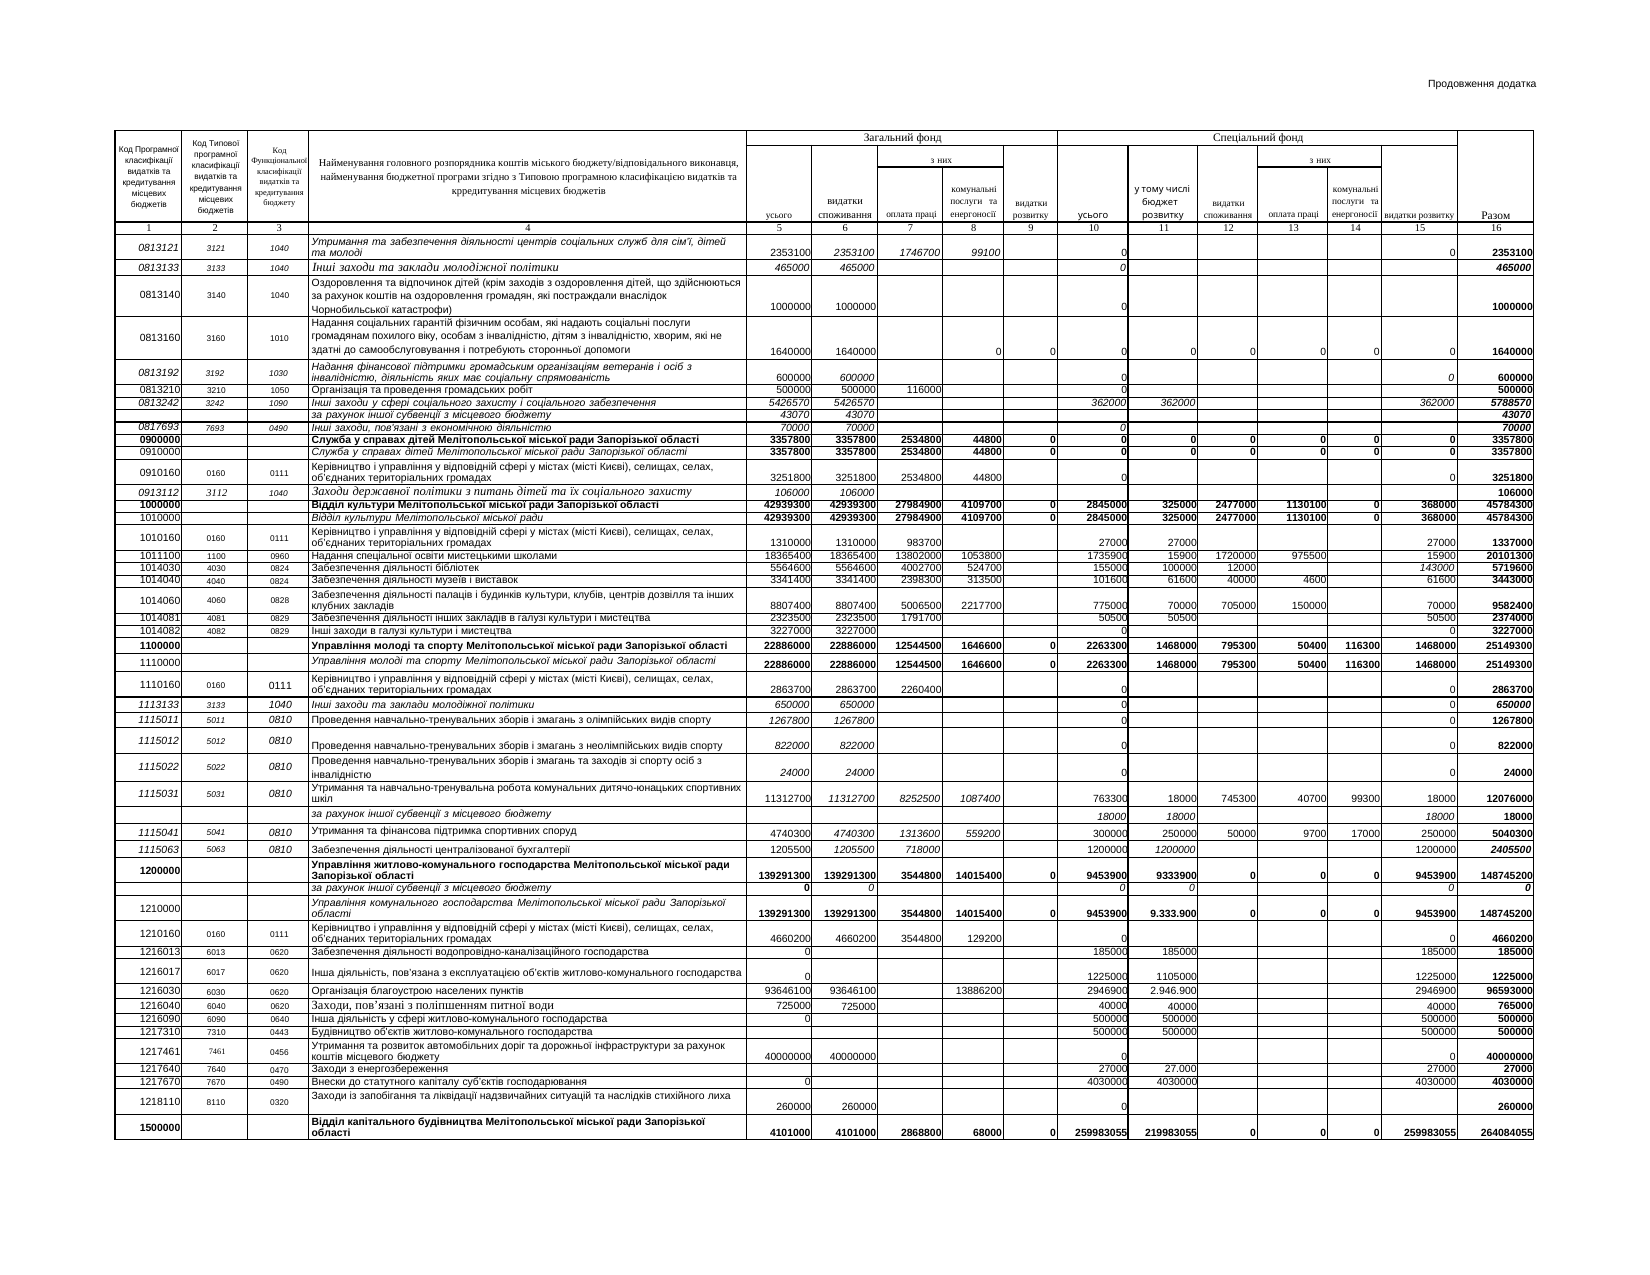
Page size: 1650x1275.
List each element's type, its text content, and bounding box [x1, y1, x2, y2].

table_cell 116300 [1328, 638, 1381, 653]
table_cell [116, 883, 181, 895]
table_cell 0111 [248, 525, 308, 550]
table_cell [1328, 260, 1381, 275]
table_cell 0 [1004, 638, 1057, 653]
table_cell [943, 485, 1003, 499]
table_cell [1328, 588, 1381, 612]
table_cell 465000 [747, 260, 811, 275]
table_cell 93646100 [747, 984, 811, 998]
table_cell [182, 1115, 247, 1139]
table_cell 1115022 [116, 754, 181, 781]
table_cell 2863700 [812, 672, 877, 696]
table_cell [1129, 260, 1197, 275]
table_cell [878, 398, 942, 409]
table_cell Заходи із запобігання та ліквідації надзвичайних ситуацій та наслідків стихійного лиха [309, 1089, 746, 1113]
table_cell 1100000 [116, 638, 181, 653]
table_cell 3251800 [747, 460, 811, 484]
table_cell [248, 447, 308, 459]
table_cell [1328, 959, 1381, 983]
table_cell 116300 [1328, 654, 1381, 671]
table_cell 718000 [878, 841, 942, 857]
table_cell [1198, 460, 1257, 484]
table_cell 0 [1058, 235, 1127, 259]
table_cell [1004, 883, 1057, 895]
table_cell [1258, 260, 1327, 275]
table_cell [878, 360, 942, 384]
table_cell [812, 807, 877, 823]
table_cell 18000 [1129, 807, 1197, 823]
table_cell [1258, 1089, 1327, 1113]
table_cell [1004, 672, 1057, 696]
table_cell 148745200 [1458, 896, 1533, 920]
table_cell [1058, 485, 1127, 499]
table_cell [1129, 385, 1197, 397]
table_cell 0160 [182, 525, 247, 550]
table_cell [943, 614, 1003, 625]
table_cell [1004, 1077, 1057, 1088]
table_cell 0810 [248, 728, 308, 753]
table_cell 1216040 [116, 999, 181, 1013]
table_cell Інші заходи та заклади молодіжної політики [309, 698, 746, 712]
table_cell 0 [1382, 713, 1457, 727]
table_cell [1198, 525, 1257, 550]
table_cell 0 [1004, 896, 1057, 920]
table_cell 763300 [1058, 782, 1127, 806]
table_cell 4101000 [747, 1115, 811, 1139]
table_cell Інші заходи та заклади молодіжної політики [309, 260, 746, 275]
table_cell 600000 [747, 360, 811, 384]
table_cell 0 [1258, 317, 1327, 359]
table_cell Управління молоді та спорту Мелітопольської міської ради Запорізької області [309, 654, 746, 671]
table_cell 250000 [1129, 824, 1197, 840]
table_cell Утримання та забезпечення діяльності центрів соціальних служб для сім’ї, дітей та молоді [309, 235, 746, 259]
table_cell [943, 883, 1003, 895]
table_cell 0 [1129, 317, 1197, 359]
table_cell Проведення навчально-тренувальних зборів і змагань та заходів зі спорту осіб з інвалідністю [309, 754, 746, 781]
table_cell [248, 1115, 308, 1139]
table_cell комунальні послуги та енергоносії [943, 168, 1003, 221]
table_cell 1010 [248, 317, 308, 359]
table_cell [1382, 485, 1457, 499]
table_cell [1258, 276, 1327, 316]
table_cell 4101000 [812, 1115, 877, 1139]
table_cell [878, 317, 942, 359]
table_cell [1258, 614, 1327, 625]
table_cell 600000 [812, 360, 877, 384]
table_cell [1004, 563, 1057, 574]
table_cell [1129, 423, 1197, 434]
table_cell [878, 260, 942, 275]
table_cell 1225000 [1382, 959, 1457, 983]
table_cell 765000 [1458, 999, 1533, 1013]
table_cell Заходи державної політики з питань дітей та їх соціального захисту [309, 485, 746, 499]
table_cell 465000 [1458, 260, 1533, 275]
table_cell [1198, 410, 1257, 421]
table_cell [1198, 672, 1257, 696]
table_cell [1198, 947, 1257, 958]
table_cell 12544500 [878, 654, 942, 671]
table_cell [1129, 410, 1197, 421]
table_cell 1640000 [1458, 317, 1533, 359]
table_cell 0 [1058, 698, 1127, 712]
table_cell 1210000 [116, 896, 181, 920]
table_cell [1129, 713, 1197, 727]
table_cell [943, 713, 1003, 727]
table_cell [1004, 1064, 1057, 1076]
table_cell 27000 [1382, 525, 1457, 550]
table_cell [1198, 276, 1257, 316]
table_cell 22886000 [812, 638, 877, 653]
table_cell 3133 [182, 698, 247, 712]
table_cell [943, 525, 1003, 550]
table_cell 0813121 [116, 235, 181, 259]
table_cell [1129, 1039, 1197, 1063]
table_cell [182, 638, 247, 653]
table_cell 2260400 [878, 672, 942, 696]
table_cell 0 [1004, 654, 1057, 671]
table_cell [1198, 921, 1257, 946]
table_cell [1328, 754, 1381, 781]
table_cell 8110 [182, 1089, 247, 1113]
table_cell 4740300 [747, 824, 811, 840]
table_cell 1225000 [1058, 959, 1127, 983]
table_cell 70000 [1129, 588, 1197, 612]
table_cell [1004, 410, 1057, 421]
table_cell [1129, 698, 1197, 712]
table_cell Управління молоді та спорту Мелітопольської міської ради Запорізької області [309, 638, 746, 653]
table_cell [1004, 841, 1057, 857]
table_cell [812, 947, 877, 958]
table_cell 18000 [1058, 807, 1127, 823]
table_cell 0 [1382, 754, 1457, 781]
table_cell 18000 [1382, 782, 1457, 806]
table_cell [1004, 984, 1057, 998]
table_cell [1004, 1039, 1057, 1063]
table_cell [1382, 1089, 1457, 1113]
table_cell 0 [1058, 921, 1127, 946]
table_cell [1198, 698, 1257, 712]
table_cell [943, 276, 1003, 316]
table_cell 0 [1004, 317, 1057, 359]
table_cell 0 [1058, 728, 1127, 753]
table_cell Інша діяльність, пов’язана з експлуатацією об’єктів житлово-комунального господарства [309, 959, 746, 983]
table_cell 68000 [943, 1115, 1003, 1139]
table_cell 1267800 [812, 713, 877, 727]
table_cell [1004, 398, 1057, 409]
table_cell 1200000 [1129, 841, 1197, 857]
table_cell [1328, 883, 1381, 895]
table_cell [943, 626, 1003, 637]
table_cell [1258, 235, 1327, 259]
table_cell [943, 360, 1003, 384]
table_cell [943, 1089, 1003, 1113]
table_cell 0 [1058, 360, 1127, 384]
table_cell 148745200 [1458, 858, 1533, 882]
table_cell 0810 [248, 782, 308, 806]
table_cell Проведення навчально-тренувальних зборів і змагань з неолімпійських видів спорту [309, 728, 746, 753]
table_cell [1258, 626, 1327, 637]
table_cell 129200 [943, 921, 1003, 946]
table_cell 22886000 [812, 654, 877, 671]
table_cell 0828 [248, 588, 308, 612]
table_cell [878, 713, 942, 727]
table_cell [943, 410, 1003, 421]
table_cell 650000 [812, 698, 877, 712]
table_cell Забезпечення діяльності централізованої бухгалтерії [309, 841, 746, 857]
table_cell [248, 638, 308, 653]
table_cell 1000000 [1458, 276, 1533, 316]
table_cell видатки споживання [812, 146, 877, 221]
table_cell Керівництво і управління у відповідній сфері у містах (місті Києві), селищах, селах, об’єднаних територіальних громадах [309, 672, 746, 696]
table_cell 1310000 [812, 525, 877, 550]
table_cell 0 [1058, 260, 1127, 275]
table_cell 3133 [182, 260, 247, 275]
table_cell 6040 [182, 999, 247, 1013]
table_cell 1468000 [1382, 654, 1457, 671]
table_cell [1328, 1077, 1381, 1088]
table_cell 0620 [248, 999, 308, 1013]
table_cell [1004, 276, 1057, 316]
table_cell [943, 841, 1003, 857]
table_cell [1129, 626, 1197, 637]
table_cell [1258, 460, 1327, 484]
table_cell 50400 [1258, 654, 1327, 671]
table_cell [1328, 614, 1381, 625]
table_cell [1004, 614, 1057, 625]
table_cell [943, 754, 1003, 781]
table_cell [1258, 807, 1327, 823]
table_cell усього [747, 146, 811, 221]
table_cell 0160 [182, 672, 247, 696]
table_cell [878, 728, 942, 753]
table_cell 250000 [1382, 824, 1457, 840]
table_cell 1200000 [116, 858, 181, 882]
table_cell 2946900 [1382, 984, 1457, 998]
table_cell 8807400 [812, 588, 877, 612]
table_cell [878, 947, 942, 958]
table_cell [943, 807, 1003, 823]
table_cell 0 [1382, 672, 1457, 696]
table_cell 650000 [1458, 698, 1533, 712]
table_cell 0456 [248, 1039, 308, 1063]
table_cell 6017 [182, 959, 247, 983]
table_cell 1468000 [1129, 638, 1197, 653]
table_cell [878, 1027, 942, 1038]
table_cell [1198, 754, 1257, 781]
table_cell [1058, 410, 1127, 421]
table_cell 17000 [1328, 824, 1381, 840]
table_cell [1258, 672, 1327, 696]
table_cell 775000 [1058, 588, 1127, 612]
table_cell [943, 947, 1003, 958]
table_cell 0913112 [116, 485, 181, 499]
table_cell [1004, 807, 1057, 823]
table_cell [1328, 807, 1381, 823]
table_cell [248, 654, 308, 671]
table_cell 259983055 [1058, 1115, 1127, 1139]
table_cell [878, 1039, 942, 1063]
table_cell 2868800 [878, 1115, 942, 1139]
table_cell [1198, 883, 1257, 895]
table_cell 25149300 [1458, 638, 1533, 653]
table_cell [182, 410, 247, 421]
table_cell [182, 896, 247, 920]
table_cell [1328, 360, 1381, 384]
table_cell 1040 [248, 276, 308, 316]
table_cell 600000 [1458, 360, 1533, 384]
table_cell [1258, 385, 1327, 397]
table_cell 1337000 [1458, 525, 1533, 550]
table_cell 259983055 [1382, 1115, 1457, 1139]
table_cell 12076000 [1458, 782, 1533, 806]
table_cell [1198, 385, 1257, 397]
table_cell [1129, 235, 1197, 259]
table_cell 0 [1258, 1115, 1327, 1139]
table_cell 0813160 [116, 317, 181, 359]
table_cell [1198, 984, 1257, 998]
table_cell [1328, 984, 1381, 998]
table_cell 983700 [878, 525, 942, 550]
table_cell [1258, 563, 1327, 574]
table_cell 1115063 [116, 841, 181, 857]
table_cell [1258, 754, 1327, 781]
table_cell 1110000 [116, 654, 181, 671]
table_cell 0 [1328, 858, 1381, 882]
table_cell [1328, 576, 1381, 587]
table_cell [1198, 398, 1257, 409]
table_cell 9453900 [1382, 858, 1457, 882]
table_cell 5006500 [878, 588, 942, 612]
table_cell 1113133 [116, 698, 181, 712]
table_cell [1328, 1039, 1381, 1063]
table_cell [182, 654, 247, 671]
table_cell 8807400 [747, 588, 811, 612]
table_cell Утримання та розвиток автомобільних доріг та дорожньої інфраструктури за рахунок коштів місцевого бюджету [309, 1039, 746, 1063]
table_cell 0620 [248, 959, 308, 983]
table_cell 40000 [1058, 999, 1127, 1013]
table_cell 0813192 [116, 360, 181, 384]
table_cell Керівництво і управління у відповідній сфері у містах (місті Києві), селищах, селах, об’єднаних територіальних громадах [309, 525, 746, 550]
table_cell 2405500 [1458, 841, 1533, 857]
table_cell 3121 [182, 235, 247, 259]
table_cell [248, 513, 308, 524]
table_cell 0 [1382, 317, 1457, 359]
table_cell 1115011 [116, 713, 181, 727]
table_cell 9453900 [1382, 896, 1457, 920]
table_cell [248, 896, 308, 920]
table_cell [878, 1064, 942, 1076]
table_cell 0 [1004, 1115, 1057, 1139]
table_cell [182, 858, 247, 882]
table_cell [943, 423, 1003, 434]
table_cell 106000 [812, 485, 877, 499]
table_cell 0 [1198, 317, 1257, 359]
table_cell оплата праці [878, 168, 942, 221]
table_cell 1746700 [878, 235, 942, 259]
table_cell 24000 [1458, 754, 1533, 781]
table_cell 1000000 [812, 276, 877, 316]
table_cell [943, 1039, 1003, 1063]
table_cell 725000 [812, 999, 877, 1013]
table_header Найменування головного розпорядника коштів міського бюджету/відповідального виконавця, найменування бюджетної програми згідно з Типовою програмною класифікацією видатків та крредитування місцевих бюджетів [309, 131, 746, 221]
table_cell 1030 [248, 360, 308, 384]
table_cell [1004, 551, 1057, 562]
table_cell 1040 [248, 260, 308, 275]
table_cell оплата праці [1258, 168, 1327, 221]
table_cell 0 [1382, 360, 1457, 384]
table_cell [1258, 999, 1327, 1013]
table_cell 99300 [1328, 782, 1381, 806]
table_cell 22886000 [747, 638, 811, 653]
table_cell 2534800 [878, 460, 942, 484]
table_cell [1328, 1027, 1381, 1038]
table_cell [1258, 1039, 1327, 1063]
table_cell [1129, 360, 1197, 384]
table_cell [878, 959, 942, 983]
table_cell з них [1258, 146, 1381, 166]
table_cell [943, 385, 1003, 397]
table_cell 24000 [747, 754, 811, 781]
table_cell 0 [1382, 1039, 1457, 1063]
table_cell [1198, 485, 1257, 499]
table_cell 1313600 [878, 824, 942, 840]
table_header Загальний фонд [747, 131, 1057, 144]
table_cell 150000 [1258, 588, 1327, 612]
table_cell 0 [1058, 460, 1127, 484]
table_cell 0 [1382, 460, 1457, 484]
table_cell [878, 1014, 942, 1026]
table_cell 1640000 [747, 317, 811, 359]
table_cell 2263300 [1058, 654, 1127, 671]
table_cell 0 [1258, 858, 1327, 882]
table_cell [1004, 824, 1057, 840]
table_cell Забезпечення діяльності палаців i будинків культури, клубів, центрів дозвілля та iнших клубних закладів [309, 588, 746, 612]
table_cell 1115041 [116, 824, 181, 840]
table_cell 11312700 [812, 782, 877, 806]
table_cell [1129, 485, 1197, 499]
table_cell 1014060 [116, 588, 181, 612]
table_cell [1129, 728, 1197, 753]
table_cell 3251800 [1458, 460, 1533, 484]
table_header Разом [1458, 131, 1533, 221]
table_cell 2.946.900 [1129, 984, 1197, 998]
table_cell 1210160 [116, 921, 181, 946]
table_cell 3160 [182, 317, 247, 359]
table_cell [1328, 423, 1381, 434]
table_cell [1004, 588, 1057, 612]
table_cell Надання фінансової підтримки громадським організаціям ветеранів і осіб з інвалідністю, діяльність яких має соціальну спрямованість [309, 360, 746, 384]
table_cell Організація благоустрою населених пунктів [309, 984, 746, 998]
table_cell [1198, 1027, 1257, 1038]
table_cell [878, 626, 942, 637]
table_cell 0 [1058, 1089, 1127, 1113]
table_cell 3544800 [878, 858, 942, 882]
table_cell 11312700 [747, 782, 811, 806]
table_cell з них [878, 146, 1003, 166]
table_cell [878, 984, 942, 998]
table_cell 1105000 [1129, 959, 1197, 983]
table_cell [747, 1027, 811, 1038]
table_cell 1010160 [116, 525, 181, 550]
table_cell 106000 [747, 485, 811, 499]
table_cell 0810 [248, 754, 308, 781]
table_cell Утримання та навчально-тренувальна робота комунальних дитячо-юнацьких спортивних шкіл [309, 782, 746, 806]
table_cell 12544500 [878, 638, 942, 653]
table_cell 50400 [1258, 638, 1327, 653]
table_header Код Програмної класифікації видатків та кредитування місцевих бюджетів [116, 131, 181, 221]
table_cell [1328, 1064, 1381, 1076]
table_cell [1258, 410, 1327, 421]
table_cell [1258, 947, 1327, 958]
table_cell [943, 728, 1003, 753]
table_cell [1328, 1089, 1381, 1113]
table_cell [1129, 672, 1197, 696]
table_cell [1258, 525, 1327, 550]
table_cell 93646100 [812, 984, 877, 998]
table_cell 0813140 [116, 276, 181, 316]
table_cell 822000 [812, 728, 877, 753]
table_cell 795300 [1198, 654, 1257, 671]
table_cell [1328, 999, 1381, 1013]
table_cell [878, 1089, 942, 1113]
table_cell [1328, 713, 1381, 727]
table_cell 9.333.900 [1129, 896, 1197, 920]
table_cell 4660200 [1458, 921, 1533, 946]
table_cell 0111 [248, 921, 308, 946]
table_cell 0 [1328, 1115, 1381, 1139]
table_cell [182, 447, 247, 459]
table_cell 14015400 [943, 896, 1003, 920]
table_cell 5011 [182, 713, 247, 727]
table_cell [878, 883, 942, 895]
table_cell Керівництво і управління у відповідній сфері у містах (місті Києві), селищах, селах, об’єднаних територіальних громадах [309, 921, 746, 946]
table_cell [1258, 959, 1327, 983]
table_cell [1004, 782, 1057, 806]
table_cell [1258, 423, 1327, 434]
table_cell [1328, 1014, 1381, 1026]
table_cell 139291300 [812, 858, 877, 882]
table_cell Керівництво і управління у відповідній сфері у містах (місті Києві), селищах, селах, об’єднаних територіальних громадах [309, 460, 746, 484]
table_cell 1000000 [747, 276, 811, 316]
table_cell 0 [1198, 1115, 1257, 1139]
table_cell [182, 883, 247, 895]
table_cell 3192 [182, 360, 247, 384]
table_cell [1004, 713, 1057, 727]
table_cell [248, 807, 308, 823]
table_cell 13886200 [943, 984, 1003, 998]
table_cell 822000 [747, 728, 811, 753]
table_cell [1258, 360, 1327, 384]
table_cell [1004, 576, 1057, 587]
table_cell 465000 [812, 260, 877, 275]
table_cell [747, 1064, 811, 1076]
table_cell [248, 883, 308, 895]
table_cell [878, 807, 942, 823]
table_cell 96593000 [1458, 984, 1533, 998]
table_cell 0 [1382, 698, 1457, 712]
table_cell 0 [1058, 1039, 1127, 1063]
table_cell [812, 1014, 877, 1026]
table_cell [1129, 460, 1197, 484]
table_cell 260000 [1458, 1089, 1533, 1113]
table_cell [1328, 551, 1381, 562]
table_cell [1382, 410, 1457, 421]
table_cell [1198, 841, 1257, 857]
table_cell Управління житлово-комунального господарства Мелітопольської міської ради Запорізької області [309, 858, 746, 882]
table_cell 1040 [248, 698, 308, 712]
table_cell [1004, 360, 1057, 384]
table_cell 650000 [747, 698, 811, 712]
table_cell 139291300 [812, 896, 877, 920]
table_cell 559200 [943, 824, 1003, 840]
table_cell [182, 501, 247, 512]
table_cell 0 [1328, 896, 1381, 920]
table_cell 260000 [812, 1089, 877, 1113]
table_cell [1328, 698, 1381, 712]
table_cell 795300 [1198, 638, 1257, 653]
table_cell 0910160 [116, 460, 181, 484]
table_cell 3251800 [812, 460, 877, 484]
table_cell 1310000 [747, 525, 811, 550]
table_cell [1258, 984, 1327, 998]
table_cell [1004, 1027, 1057, 1038]
table_cell 0 [1258, 896, 1327, 920]
table_cell [1328, 672, 1381, 696]
table_cell [1198, 1014, 1257, 1026]
table_cell [1198, 614, 1257, 625]
table_cell 745300 [1198, 782, 1257, 806]
table_cell [1004, 385, 1057, 397]
table_cell 1040 [248, 235, 308, 259]
table_cell [1328, 947, 1381, 958]
table_cell 18000 [1129, 782, 1197, 806]
table_cell 1087400 [943, 782, 1003, 806]
table_cell 260000 [747, 1089, 811, 1113]
table_cell [878, 410, 942, 421]
table_cell [1198, 728, 1257, 753]
table_cell 2353100 [1458, 235, 1533, 259]
table_cell [1129, 1089, 1197, 1113]
table_cell 5022 [182, 754, 247, 781]
table_cell [812, 1064, 877, 1076]
table_cell 1218110 [116, 1089, 181, 1113]
table_header Код Типової програмної класифікації видатків та кредитування місцевих бюджетів [182, 131, 247, 221]
table_cell 0 [1058, 672, 1127, 696]
table_cell у тому числі бюджет розвитку [1129, 146, 1197, 221]
table_cell [1129, 754, 1197, 781]
table_cell [878, 276, 942, 316]
table_cell за рахунок іншої субвенції з місцевого бюджету [309, 807, 746, 823]
table_cell [1258, 698, 1327, 712]
table_cell [943, 1027, 1003, 1038]
table_cell 139291300 [747, 858, 811, 882]
table_cell [1198, 713, 1257, 727]
table_cell [943, 1077, 1003, 1088]
table_cell 2353100 [812, 235, 877, 259]
table_cell 1225000 [1458, 959, 1533, 983]
table_cell 0 [1004, 858, 1057, 882]
table_cell [182, 807, 247, 823]
table_cell 9700 [1258, 824, 1327, 840]
table_cell 6030 [182, 984, 247, 998]
table_cell 2946900 [1058, 984, 1127, 998]
table_cell 2353100 [747, 235, 811, 259]
table_cell 9453900 [1058, 858, 1127, 882]
table_cell [1258, 713, 1327, 727]
table_cell [878, 1077, 942, 1088]
table_cell [812, 1077, 877, 1088]
table_cell 1217461 [116, 1039, 181, 1063]
table_cell Заходи, пов’язані з поліпшенням питної води [309, 999, 746, 1013]
table_cell 0 [1328, 317, 1381, 359]
table_cell [1004, 999, 1057, 1013]
table_cell 40000000 [1458, 1039, 1533, 1063]
table_cell [1328, 921, 1381, 946]
table_cell 1267800 [1458, 713, 1533, 727]
table_cell 18000 [1382, 807, 1457, 823]
table_cell [1004, 260, 1057, 275]
table_cell 264084055 [1458, 1115, 1533, 1139]
table_cell [943, 959, 1003, 983]
table_cell [1129, 276, 1197, 316]
table_cell 99100 [943, 235, 1003, 259]
table_cell 8252500 [878, 782, 942, 806]
table_cell 4660200 [747, 921, 811, 946]
table_cell [1258, 1027, 1327, 1038]
table_cell [1198, 999, 1257, 1013]
table_cell [1328, 525, 1381, 550]
table_cell [1198, 626, 1257, 637]
table_cell [1328, 385, 1381, 397]
table_cell [1004, 1089, 1057, 1113]
table_cell 24000 [812, 754, 877, 781]
table_cell 7461 [182, 1039, 247, 1063]
table_cell 0 [1198, 858, 1257, 882]
table_cell 1115031 [116, 782, 181, 806]
table_cell 18000 [1458, 807, 1533, 823]
table_cell [1198, 423, 1257, 434]
table_cell 139291300 [747, 896, 811, 920]
table_cell [1004, 728, 1057, 753]
table_cell 0810 [248, 841, 308, 857]
table_cell 1267800 [747, 713, 811, 727]
table_cell [1328, 626, 1381, 637]
table_cell [1382, 423, 1457, 434]
table_cell 40700 [1258, 782, 1327, 806]
table_cell [1258, 485, 1327, 499]
table_cell [1198, 959, 1257, 983]
table_cell 40000 [1382, 999, 1457, 1013]
table_cell 0 [943, 317, 1003, 359]
table_cell [878, 698, 942, 712]
table_cell 0 [1382, 235, 1457, 259]
table_cell 1646600 [943, 638, 1003, 653]
table_cell [1004, 423, 1057, 434]
table_cell [1258, 1064, 1327, 1076]
table_cell 9453900 [1058, 896, 1127, 920]
table_cell [1382, 385, 1457, 397]
table_cell [943, 398, 1003, 409]
table_cell 1468000 [1129, 654, 1197, 671]
table_cell 3112 [182, 485, 247, 499]
table_cell [1004, 921, 1057, 946]
table_cell 0 [1058, 317, 1127, 359]
table_cell [1004, 235, 1057, 259]
table_cell 2217700 [943, 588, 1003, 612]
table_cell [943, 999, 1003, 1013]
table_header Спеціальний фонд [1058, 131, 1457, 144]
table_cell [1004, 626, 1057, 637]
table_cell усього [1058, 146, 1127, 221]
table_cell 0320 [248, 1089, 308, 1113]
table_cell 0 [747, 959, 811, 983]
table_cell 1640000 [812, 317, 877, 359]
table_cell [1198, 1039, 1257, 1063]
table_cell 1205500 [747, 841, 811, 857]
table_cell 2863700 [1458, 672, 1533, 696]
table_cell [943, 260, 1003, 275]
table_cell [812, 959, 877, 983]
table_cell [1258, 728, 1327, 753]
table_header Код Функціональної класифікації видатків та кредитування бюджету [248, 131, 308, 221]
table_cell 4740300 [812, 824, 877, 840]
table_cell [1258, 841, 1327, 857]
table_cell 0111 [248, 672, 308, 696]
table_cell 219983055 [1129, 1115, 1197, 1139]
table_cell 0810 [248, 713, 308, 727]
table_cell [116, 807, 181, 823]
table_cell [1004, 1014, 1057, 1026]
table_cell [1004, 525, 1057, 550]
table_cell 1115012 [116, 728, 181, 753]
table_cell 25149300 [1458, 654, 1533, 671]
table_cell [878, 485, 942, 499]
table_cell [1328, 485, 1381, 499]
table_cell [1198, 1077, 1257, 1088]
table_cell 5031 [182, 782, 247, 806]
table_cell [1382, 260, 1457, 275]
table_cell [1004, 485, 1057, 499]
table_cell 1205500 [812, 841, 877, 857]
table_cell [248, 858, 308, 882]
table_cell 40000000 [747, 1039, 811, 1063]
table_cell [1328, 841, 1381, 857]
table_cell [943, 1014, 1003, 1026]
table_cell видатки розвитку [1382, 146, 1457, 221]
table_cell [1004, 460, 1057, 484]
table_cell [1328, 235, 1381, 259]
table_cell Відділ капітального будівництва Мелітопольської міської ради Запорізької області [309, 1115, 746, 1139]
table_cell 0 [1198, 896, 1257, 920]
table_cell комунальні послуги та енергоносії [1328, 168, 1381, 221]
table_cell [1328, 563, 1381, 574]
table_cell 1216030 [116, 984, 181, 998]
table_cell 3140 [182, 276, 247, 316]
table_cell [1004, 754, 1057, 781]
table_cell [1198, 235, 1257, 259]
table_cell [116, 410, 181, 421]
table_cell [1258, 921, 1327, 946]
table_cell [1004, 947, 1057, 958]
table_cell 5012 [182, 728, 247, 753]
table_cell [1198, 1089, 1257, 1113]
table_cell 4060 [182, 588, 247, 612]
table_cell [878, 754, 942, 781]
table_cell 822000 [1458, 728, 1533, 753]
table_cell 1200000 [1058, 841, 1127, 857]
table_cell 9582400 [1458, 588, 1533, 612]
table_cell 70000 [1382, 588, 1457, 612]
table_cell 22886000 [747, 654, 811, 671]
table_cell 27000 [1129, 525, 1197, 550]
table_cell 300000 [1058, 824, 1127, 840]
table_cell [1198, 360, 1257, 384]
table_cell 1646600 [943, 654, 1003, 671]
table_cell видатки споживання [1198, 146, 1257, 221]
table_cell 3544800 [878, 921, 942, 946]
table_cell [248, 410, 308, 421]
table_cell [1198, 1064, 1257, 1076]
table_cell 4660200 [812, 921, 877, 946]
table_cell 2863700 [747, 672, 811, 696]
table_cell [812, 1027, 877, 1038]
table_cell 0160 [182, 460, 247, 484]
table_cell 0620 [248, 984, 308, 998]
table_cell 0 [1382, 921, 1457, 946]
table_cell 5063 [182, 841, 247, 857]
table_cell [1382, 276, 1457, 316]
table_cell [1328, 728, 1381, 753]
table_cell 1200000 [1382, 841, 1457, 857]
table_cell [1328, 276, 1381, 316]
table_cell [1258, 1077, 1327, 1088]
table_cell 2263300 [1058, 638, 1127, 653]
table_cell 50000 [1198, 824, 1257, 840]
table_cell [1328, 410, 1381, 421]
table_cell 0111 [248, 460, 308, 484]
table_cell видатки розвитку [1004, 146, 1057, 221]
table_cell 40000000 [812, 1039, 877, 1063]
table_cell 0 [1382, 728, 1457, 753]
table_cell 106000 [1458, 485, 1533, 499]
table_cell 3544800 [878, 896, 942, 920]
table_cell [943, 698, 1003, 712]
table_cell 725000 [747, 999, 811, 1013]
table_cell 705000 [1198, 588, 1257, 612]
table_cell 5040300 [1458, 824, 1533, 840]
table_cell [1258, 1014, 1327, 1026]
table_cell 0 [1058, 713, 1127, 727]
table_cell 1040 [248, 485, 308, 499]
table_cell 0 [1058, 276, 1127, 316]
table_cell Управління комунального господарства Мелітопольської міської ради Запорізької області [309, 896, 746, 920]
table_cell 1216017 [116, 959, 181, 983]
table_cell [248, 435, 308, 446]
table_cell 0813133 [116, 260, 181, 275]
table_cell 1500000 [116, 1115, 181, 1139]
table_cell [182, 513, 247, 524]
table_cell [1328, 398, 1381, 409]
table_cell [943, 672, 1003, 696]
table_cell 0810 [248, 824, 308, 840]
table_cell [1258, 398, 1327, 409]
table_cell [1258, 883, 1327, 895]
table_cell [878, 999, 942, 1013]
table_cell [248, 501, 308, 512]
table_cell [1004, 698, 1057, 712]
table_cell [747, 807, 811, 823]
table_cell [1004, 959, 1057, 983]
table_cell [943, 1064, 1003, 1076]
table_cell 5041 [182, 824, 247, 840]
table_cell [1328, 460, 1381, 484]
table_cell Проведення навчально-тренувальних зборів і змагань з олімпійських видів спорту [309, 713, 746, 727]
table_cell 0160 [182, 921, 247, 946]
table_cell 1110160 [116, 672, 181, 696]
table_cell [182, 435, 247, 446]
table_cell [1129, 921, 1197, 946]
table_cell Утримання та фінансова підтримка спортивних споруд [309, 824, 746, 840]
table_cell Оздоровлення та відпочинок дітей (крім заходів з оздоровлення дітей, що здійснюються за рахунок коштів на оздоровлення громадян, які постраждали внаслідок Чорнобильської катастрофи) [309, 276, 746, 316]
table_cell 1468000 [1382, 638, 1457, 653]
table_cell 0 [1058, 754, 1127, 781]
table_cell 9333900 [1129, 858, 1197, 882]
table_cell [1198, 260, 1257, 275]
table_cell Надання соціальних гарантій фізичним особам, які надають соціальні послуги громадянам похилого віку, особам з інвалідністю, дітям з інвалідністю, хворим, які не здатні до самообслуговування і потребують сторонньої допомоги [309, 317, 746, 359]
table_cell [1198, 807, 1257, 823]
table_cell 14015400 [943, 858, 1003, 882]
table_cell 40000 [1129, 999, 1197, 1013]
table_cell 27000 [1058, 525, 1127, 550]
table_cell 44800 [943, 460, 1003, 484]
table_cell [878, 423, 942, 434]
